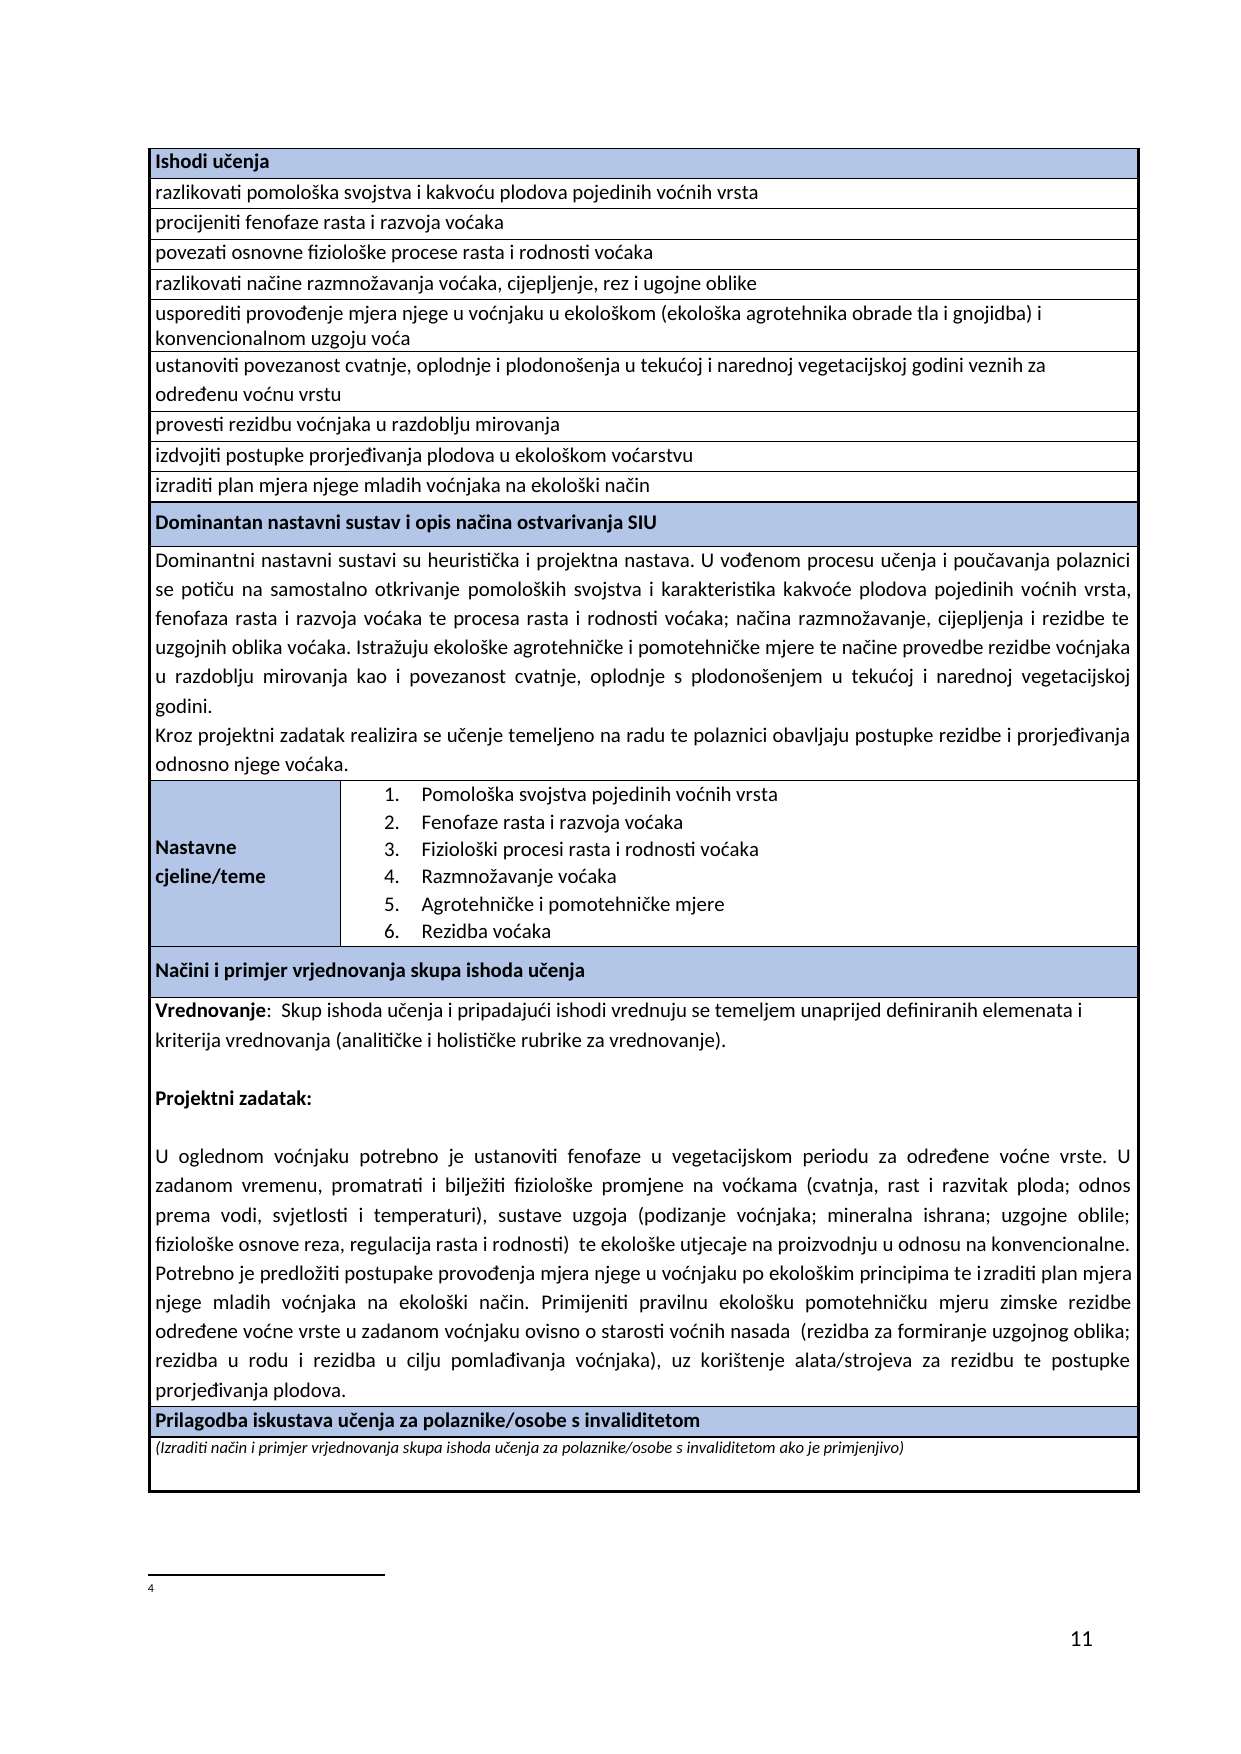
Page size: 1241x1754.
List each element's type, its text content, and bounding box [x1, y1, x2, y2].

table_cell ustanoviti povezanost cvatnje, oplodnje i plodonošenja u tekućoj i narednoj vegetacijskoj godini veznih za određenu voćnu vrstu [151, 352, 1137, 411]
table_cell (Izraditi način i primjer vrjednovanja skupa ishoda učenja za polaznike/osobe s invaliditetom ako je primjenjivo) [151, 1438, 1137, 1490]
table_cell razlikovati pomološka svojstva i kakvoću plodova pojedinih voćnih vrsta [151, 179, 1137, 208]
table_cell usporediti provođenje mjera njege u voćnjaku u ekološkom (ekološka agrotehnika obrade tla i gnojidba) i konvencionalnom uzgoju voća [151, 300, 1137, 351]
table_cell Dominantni nastavni sustavi su heuristička i projektna nastava. U vođenom procesu učenja i poučavanja polaznici se potiču na samostalno otkrivanje pomoloških svojstva i karakteristika kakvoće plodova pojedinih voćnih vrsta, fenofaza rasta i razvoja voćaka te procesa rasta i rodnosti voćaka; načina razmnožavanje, cijepljenja i rezidbe te uzgojnih oblika voćaka. Istražuju ekološke agrotehničke i pomotehničke mjere te načine provedbe rezidbe voćnjaka u razdoblju mirovanja kao i povezanost cvatnje, oplodnje s plodonošenjem u tekućoj i narednoj vegetacijskoj godini. Kroz projektni zadatak realizira se učenje temeljeno na radu te polaznici obavljaju postupke rezidbe i prorjeđivanja odnosno njege voćaka. [151, 547, 1137, 780]
table_cell Prilagodba iskustava učenja za polaznike/osobe s invaliditetom [151, 1407, 1137, 1436]
table_cell provesti rezidbu voćnjaka u razdoblju mirovanja [151, 412, 1137, 441]
table_cell Pomološka svojstva pojedinih voćnih vrsta Fenofaze rasta i razvoja voćaka Fiziološki procesi rasta i rodnosti voćaka Razmnožavanje voćaka Agrotehničke i pomotehničke mjere Rezidba voćaka [341, 781, 1137, 946]
table_cell Nastavne cjeline/teme [151, 781, 340, 946]
table_cell Dominantan nastavni sustav i opis načina ostvarivanja SIU [151, 503, 1137, 546]
table_cell povezati osnovne fiziološke procese rasta i rodnosti voćaka [151, 240, 1137, 269]
table_cell razlikovati načine razmnožavanja voćaka, cijepljenje, rez i ugojne oblike [151, 270, 1137, 299]
table_cell Ishodi učenja [151, 149, 1137, 178]
table_cell izdvojiti postupke prorjeđivanja plodova u ekološkom voćarstvu [151, 442, 1137, 471]
table_cell Vrednovanje: Skup ishoda učenja i pripadajući ishodi vrednuju se temeljem unaprijed definiranih elemenata i kriterija vrednovanja (analitičke i holističke rubrike za vrednovanje). Projektni zadatak: U oglednom voćnjaku potrebno je ustanoviti fenofaze u vegetacijskom periodu za određene voćne vrste. U zadanom vremenu, promatrati i bilježiti fiziološke promjene na voćkama (cvatnja, rast i razvitak ploda; odnos prema vodi, svjetlosti i temperaturi), sustave uzgoja (podizanje voćnjaka; mineralna ishrana; uzgojne oblile; fiziološke osnove reza, regulacija rasta i rodnosti) te ekološke utjecaje na proizvodnju u odnosu na konvencionalne. Potrebno je predložiti postupake provođenja mjera njege u voćnjaku po ekološkim principima te izraditi plan mjera njege mladih voćnjaka na ekološki način. Primijeniti pravilnu ekološku pomotehničku mjeru zimske rezidbe određene voćne vrste u zadanom voćnjaku ovisno o starosti voćnih nasada (rezidba za formiranje uzgojnog oblika; rezidba u rodu i rezidba u cilju pomlađivanja voćnjaka), uz korištenje alata/strojeva za rezidbu te postupke prorjeđivanja plodova. [151, 998, 1137, 1406]
table_cell izraditi plan mjera njege mladih voćnjaka na ekološki način [151, 472, 1137, 501]
table_cell procijeniti fenofaze rasta i razvoja voćaka [151, 209, 1137, 238]
table_cell Načini i primjer vrjednovanja skupa ishoda učenja [151, 947, 1137, 997]
